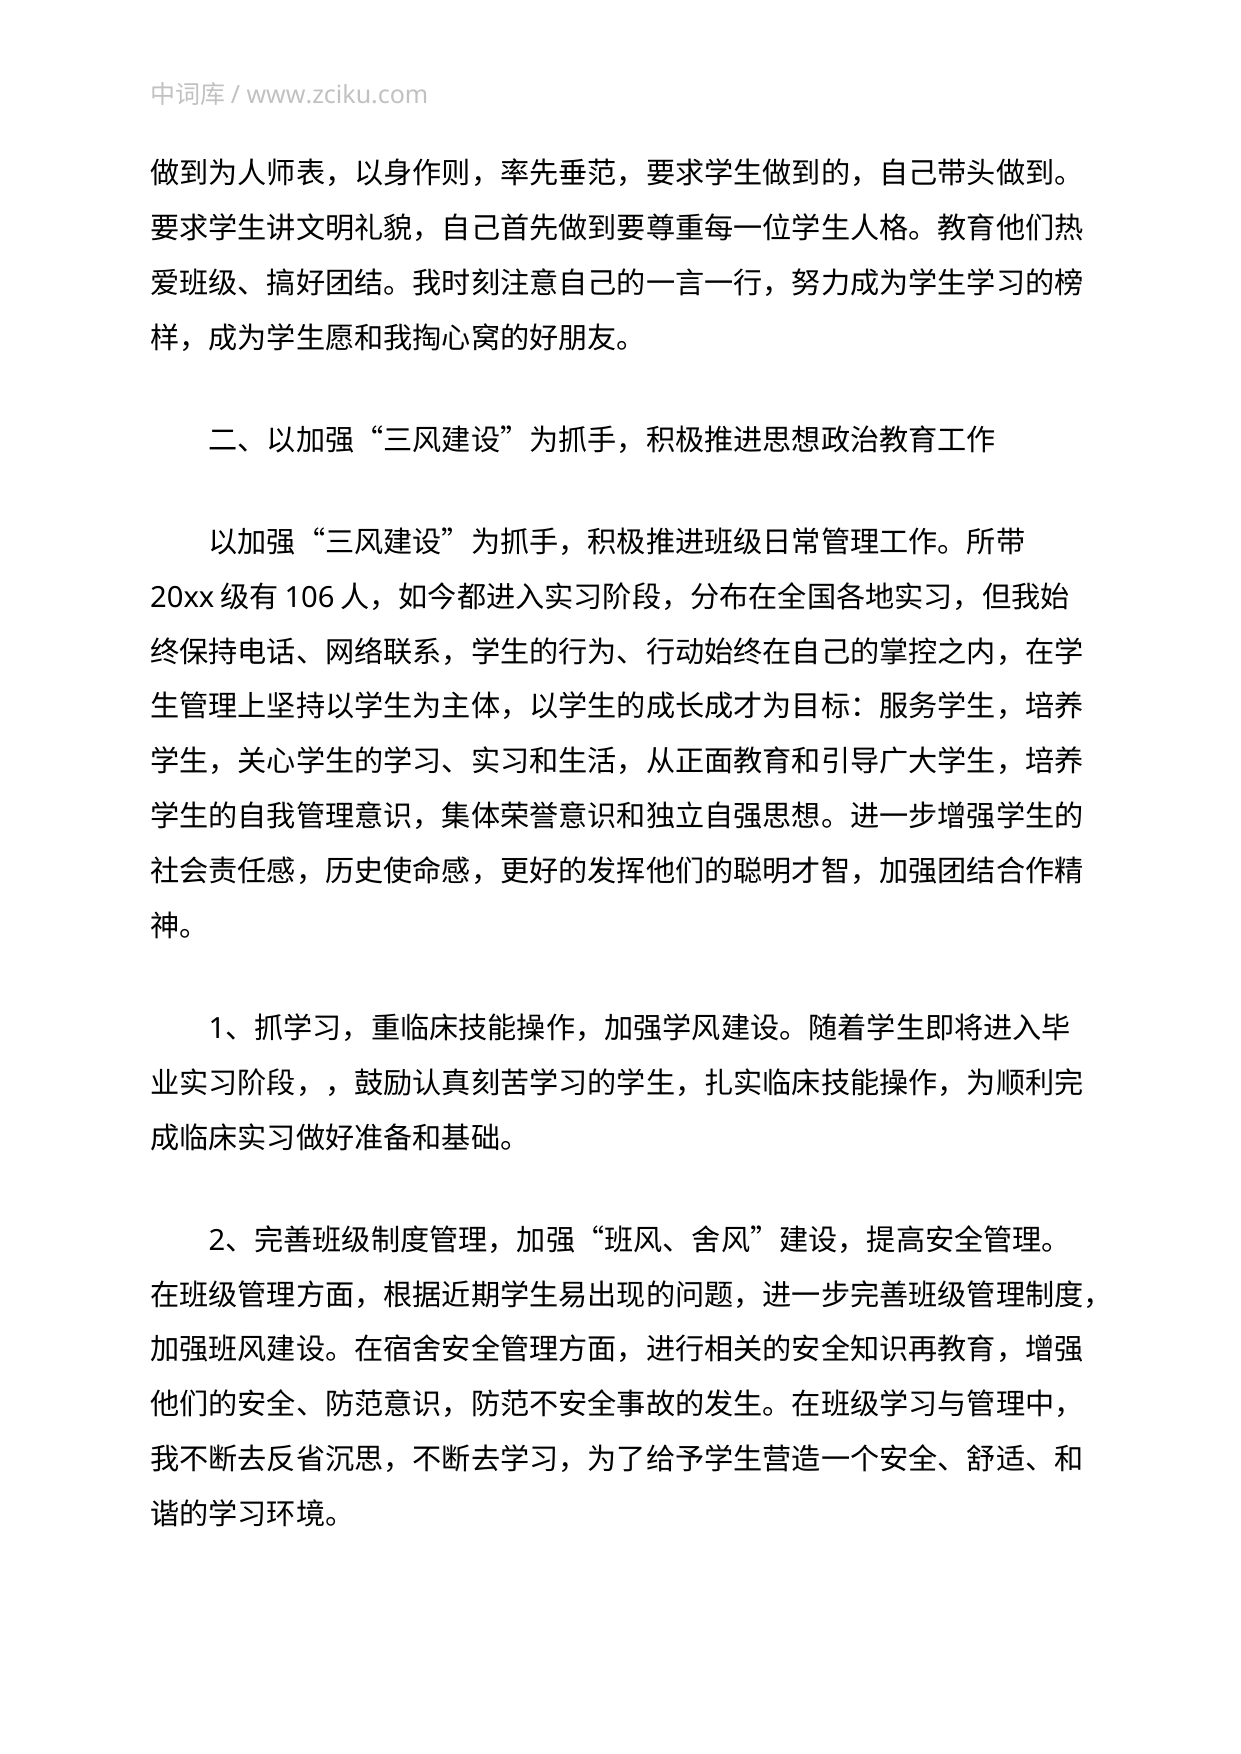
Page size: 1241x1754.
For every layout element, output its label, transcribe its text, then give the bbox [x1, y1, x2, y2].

text 2、完善班级制度管理，加强“班风、舍风”建设，提高安全管理。在班级管理方面，根据近期学生易出现的问题，进一步完善班级管理制度，加强班风建设。在宿舍安全管理方面，进行相关的安全知识再教育，增强他们的安全、防范意识，防范不安全事故的发生。在班级学习与管理中，我不断去反省沉思，不断去学习，为了给予学生营造一个安全、舒适、和谐的学习环境。 [150, 1216, 1090, 1533]
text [150, 150, 1090, 357]
text 1、抓学习，重临床技能操作，加强学风建设。随着学生即将进入毕业实习阶段，，鼓励认真刻苦学习的学生，扎实临床技能操作，为顺利完成临床实习做好准备和基础。 [150, 1004, 1090, 1157]
text 以加强“三风建设”为抓手，积极推进班级日常管理工作。所带20xx级有106人，如今都进入实习阶段，分布在全国各地实习，但我始终保持电话、网络联系，学生的行为、行动始终在自己的掌控之内，在学生管理上坚持以学生为主体，以学生的成长成才为目标：服务学生，培养学生，关心学生的学习、实习和生活，从正面教育和引导广大学生，培养学生的自我管理意识，集体荣誉意识和独立自强思想。进一步增强学生的社会责任感，历史使命感，更好的发挥他们的聪明才智，加强团结合作精神。 [150, 518, 1090, 945]
text 二、以加强“三风建设”为抓手，积极推进思想政治教育工作 [150, 416, 1090, 459]
